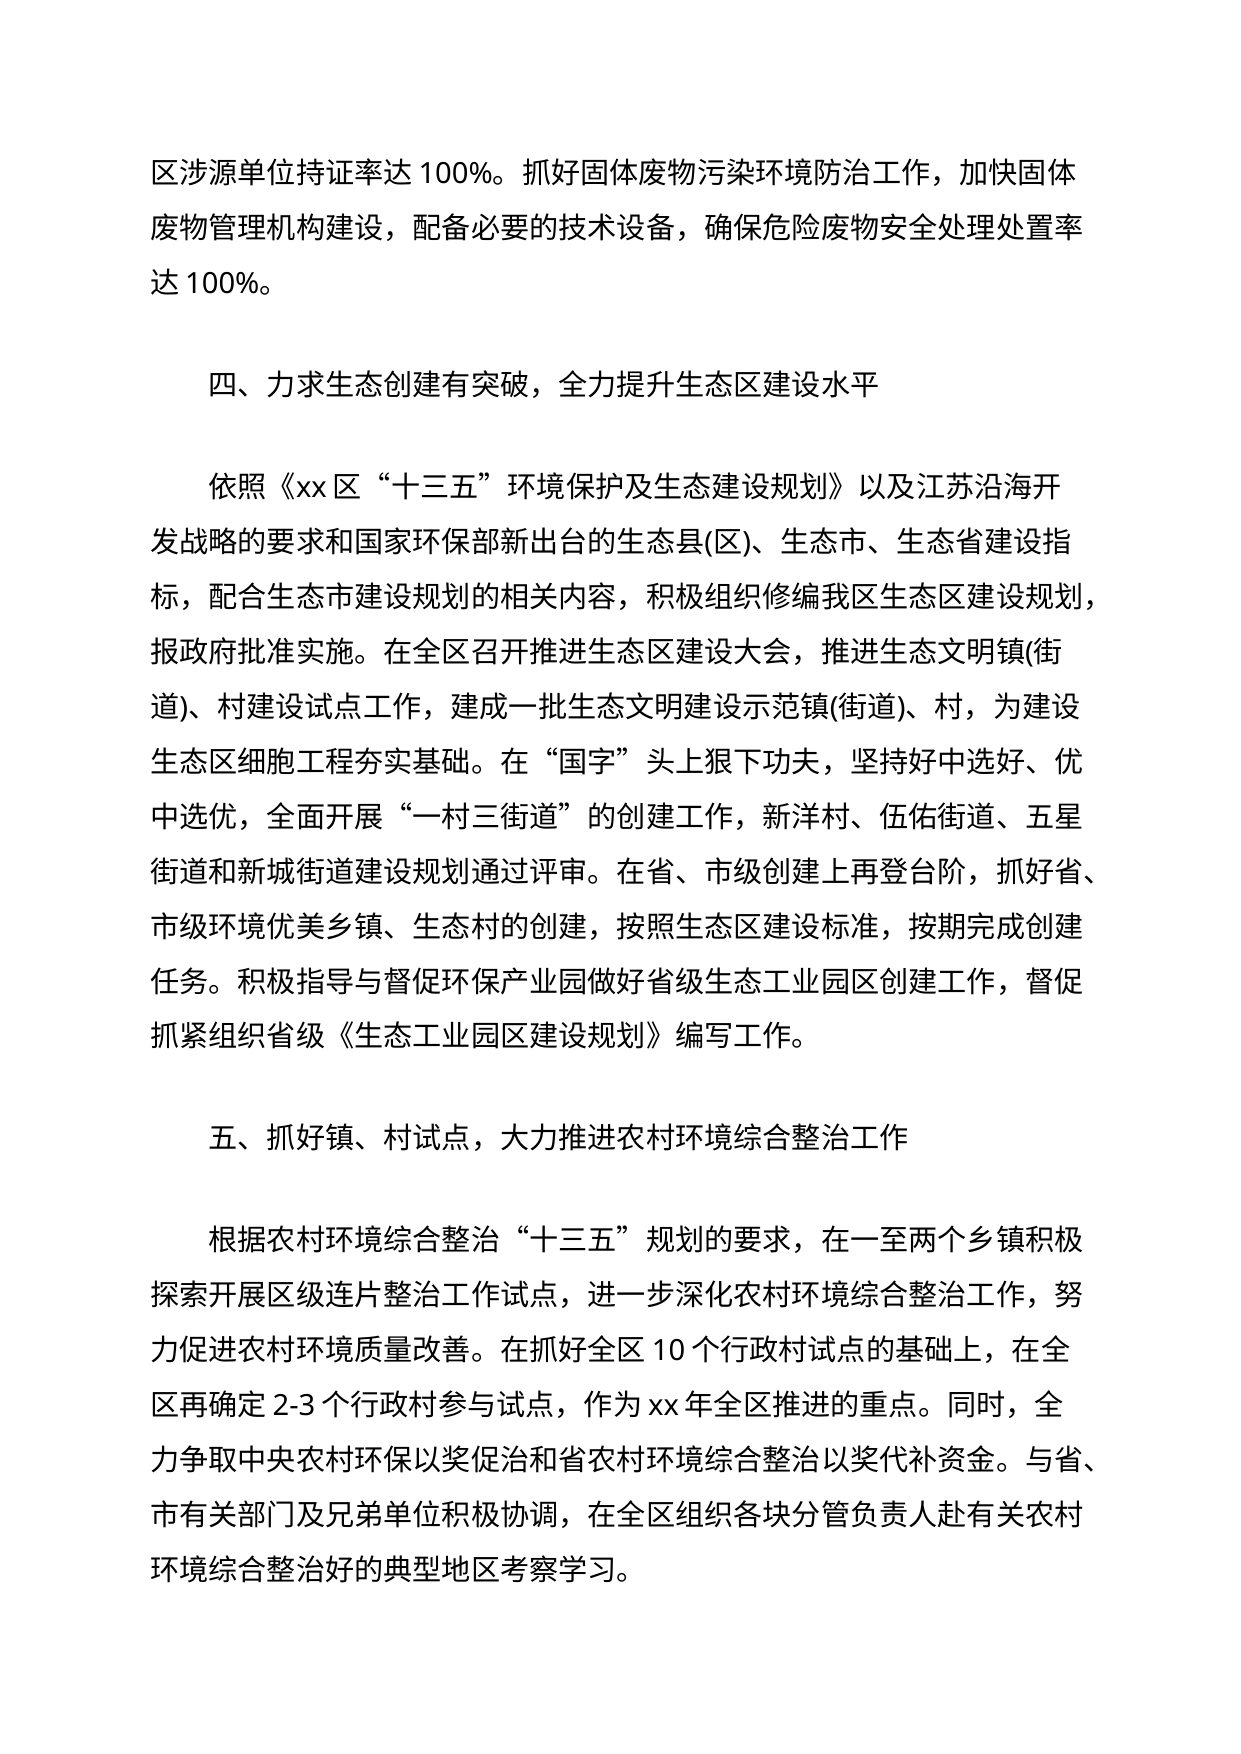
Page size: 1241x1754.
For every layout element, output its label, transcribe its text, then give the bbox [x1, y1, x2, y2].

text 四、力求生态创建有突破，全力提升生态区建设水平 [150, 362, 1090, 404]
text 根据农村环境综合整治“十三五”规划的要求，在一至两个乡镇积极探索开展区级连片整治工作试点，进一步深化农村环境综合整治工作，努力促进农村环境质量改善。在抓好全区10个行政村试点的基础上，在全区再确定2-3个行政村参与试点，作为xx年全区推进的重点。同时，全力争取中央农村环保以奖促治和省农村环境综合整治以奖代补资金。与省、市有关部门及兄弟单位积极协调，在全区组织各块分管负责人赴有关农村环境综合整治好的典型地区考察学习。 [150, 1217, 1090, 1588]
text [150, 150, 1090, 302]
text 依照《xx区“十三五”环境保护及生态建设规划》以及江苏沿海开发战略的要求和国家环保部新出台的生态县(区)、生态市、生态省建设指标，配合生态市建设规划的相关内容，积极组织修编我区生态区建设规划，报政府批准实施。在全区召开推进生态区建设大会，推进生态文明镇(街道)、村建设试点工作，建成一批生态文明建设示范镇(街道)、村，为建设生态区细胞工程夯实基础。在“国字”头上狠下功夫，坚持好中选好、优中选优，全面开展“一村三街道”的创建工作，新洋村、伍佑街道、五星街道和新城街道建设规划通过评审。在省、市级创建上再登台阶，抓好省、市级环境优美乡镇、生态村的创建，按照生态区建设标准，按期完成创建任务。积极指导与督促环保产业园做好省级生态工业园区创建工作，督促抓紧组织省级《生态工业园区建设规划》编写工作。 [150, 464, 1090, 1055]
text 五、抓好镇、村试点，大力推进农村环境综合整治工作 [150, 1115, 1090, 1157]
